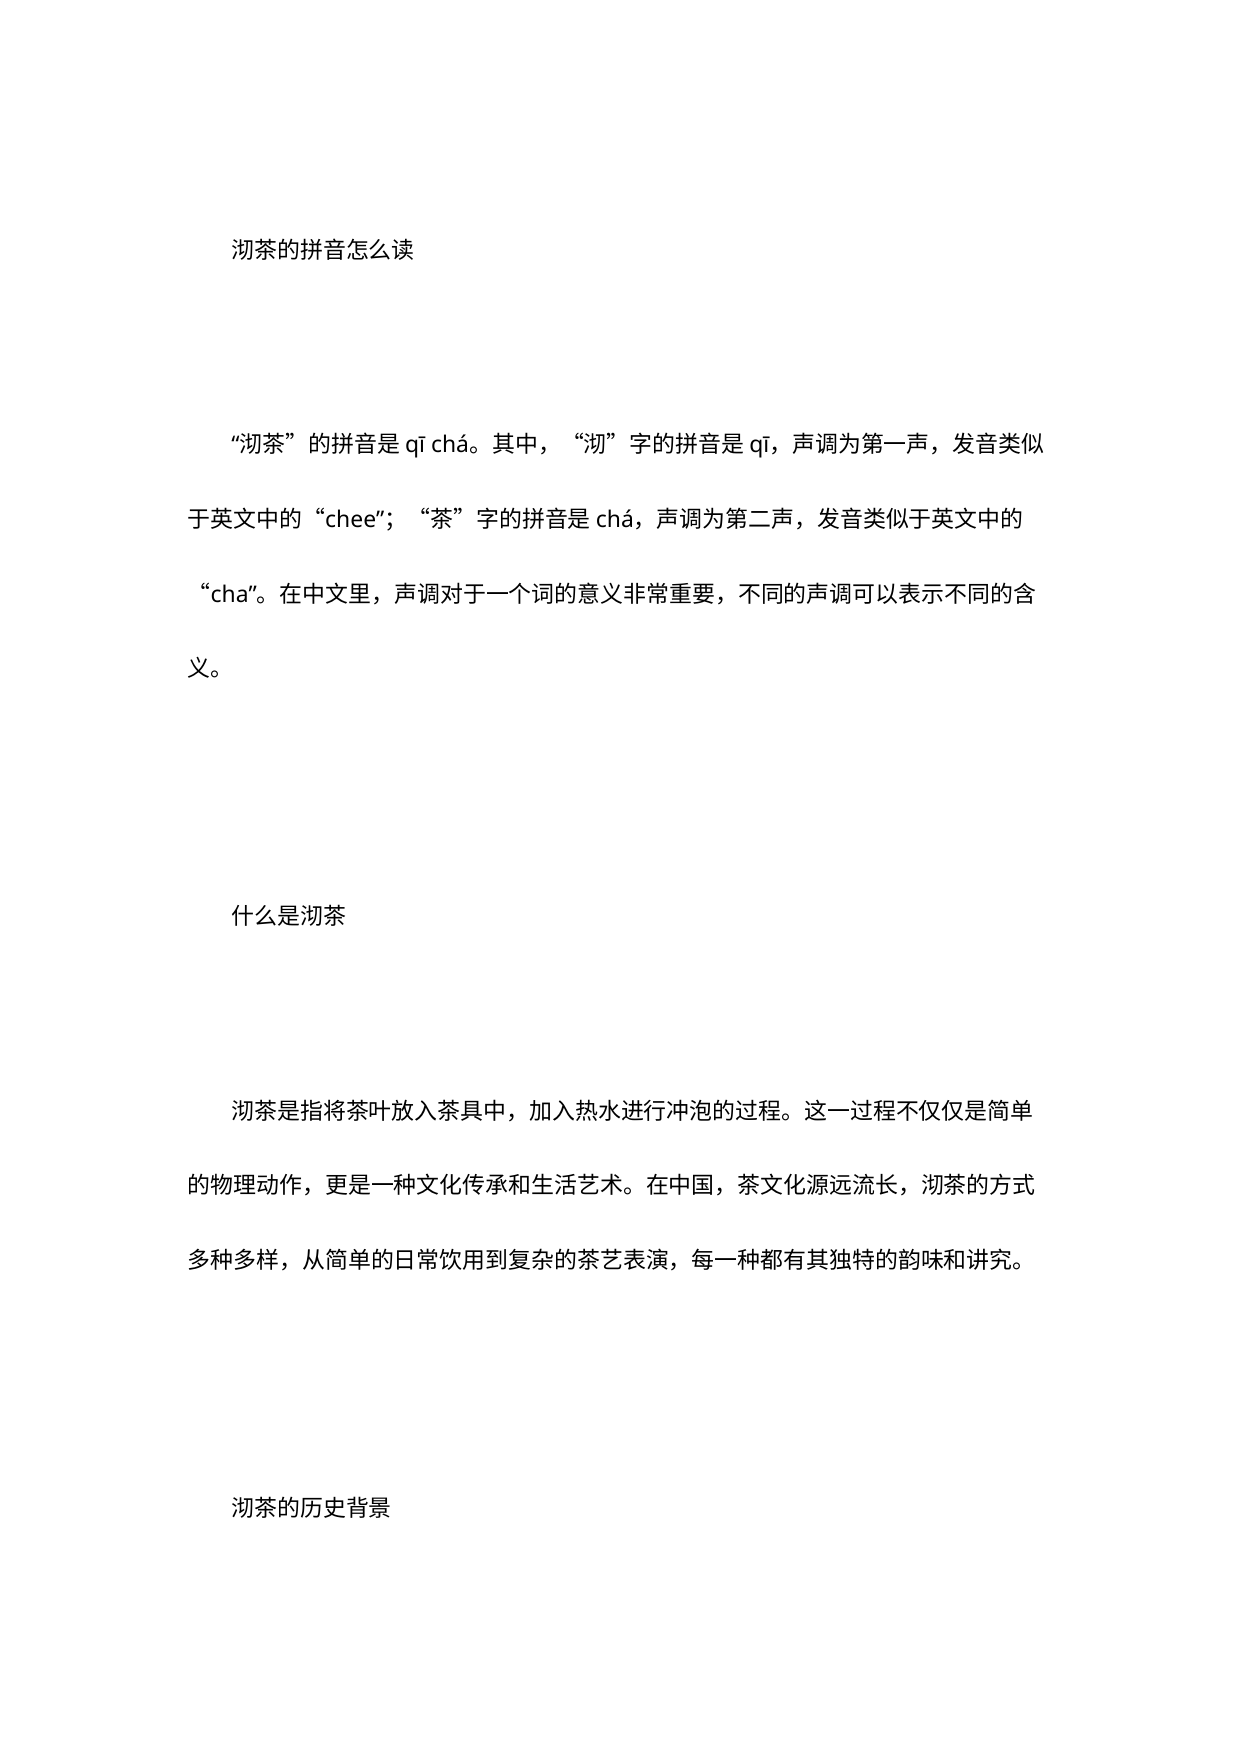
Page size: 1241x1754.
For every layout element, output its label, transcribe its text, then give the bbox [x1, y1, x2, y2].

text 沏茶的拼音怎么读 [187, 216, 1053, 281]
text 沏茶是指将茶叶放入茶具中，加入热水进行冲泡的过程。这一过程不仅仅是简单的物理动作，更是一种文化传承和生活艺术。在中国，茶文化源远流长，沏茶的方式多种多样，从简单的日常饮用到复杂的茶艺表演，每一种都有其独特的韵味和讲究。 [187, 1077, 1053, 1291]
text “沏茶”的拼音是 qī chá。其中，“沏”字的拼音是 qī，声调为第一声，发音类似于英文中的“chee”；“茶”字的拼音是 chá，声调为第二声，发音类似于英文中的“cha”。在中文里，声调对于一个词的意义非常重要，不同的声调可以表示不同的含义。 [187, 410, 1053, 699]
text 什么是沏茶 [187, 882, 1053, 947]
text 沏茶的历史背景 [187, 1474, 1053, 1539]
